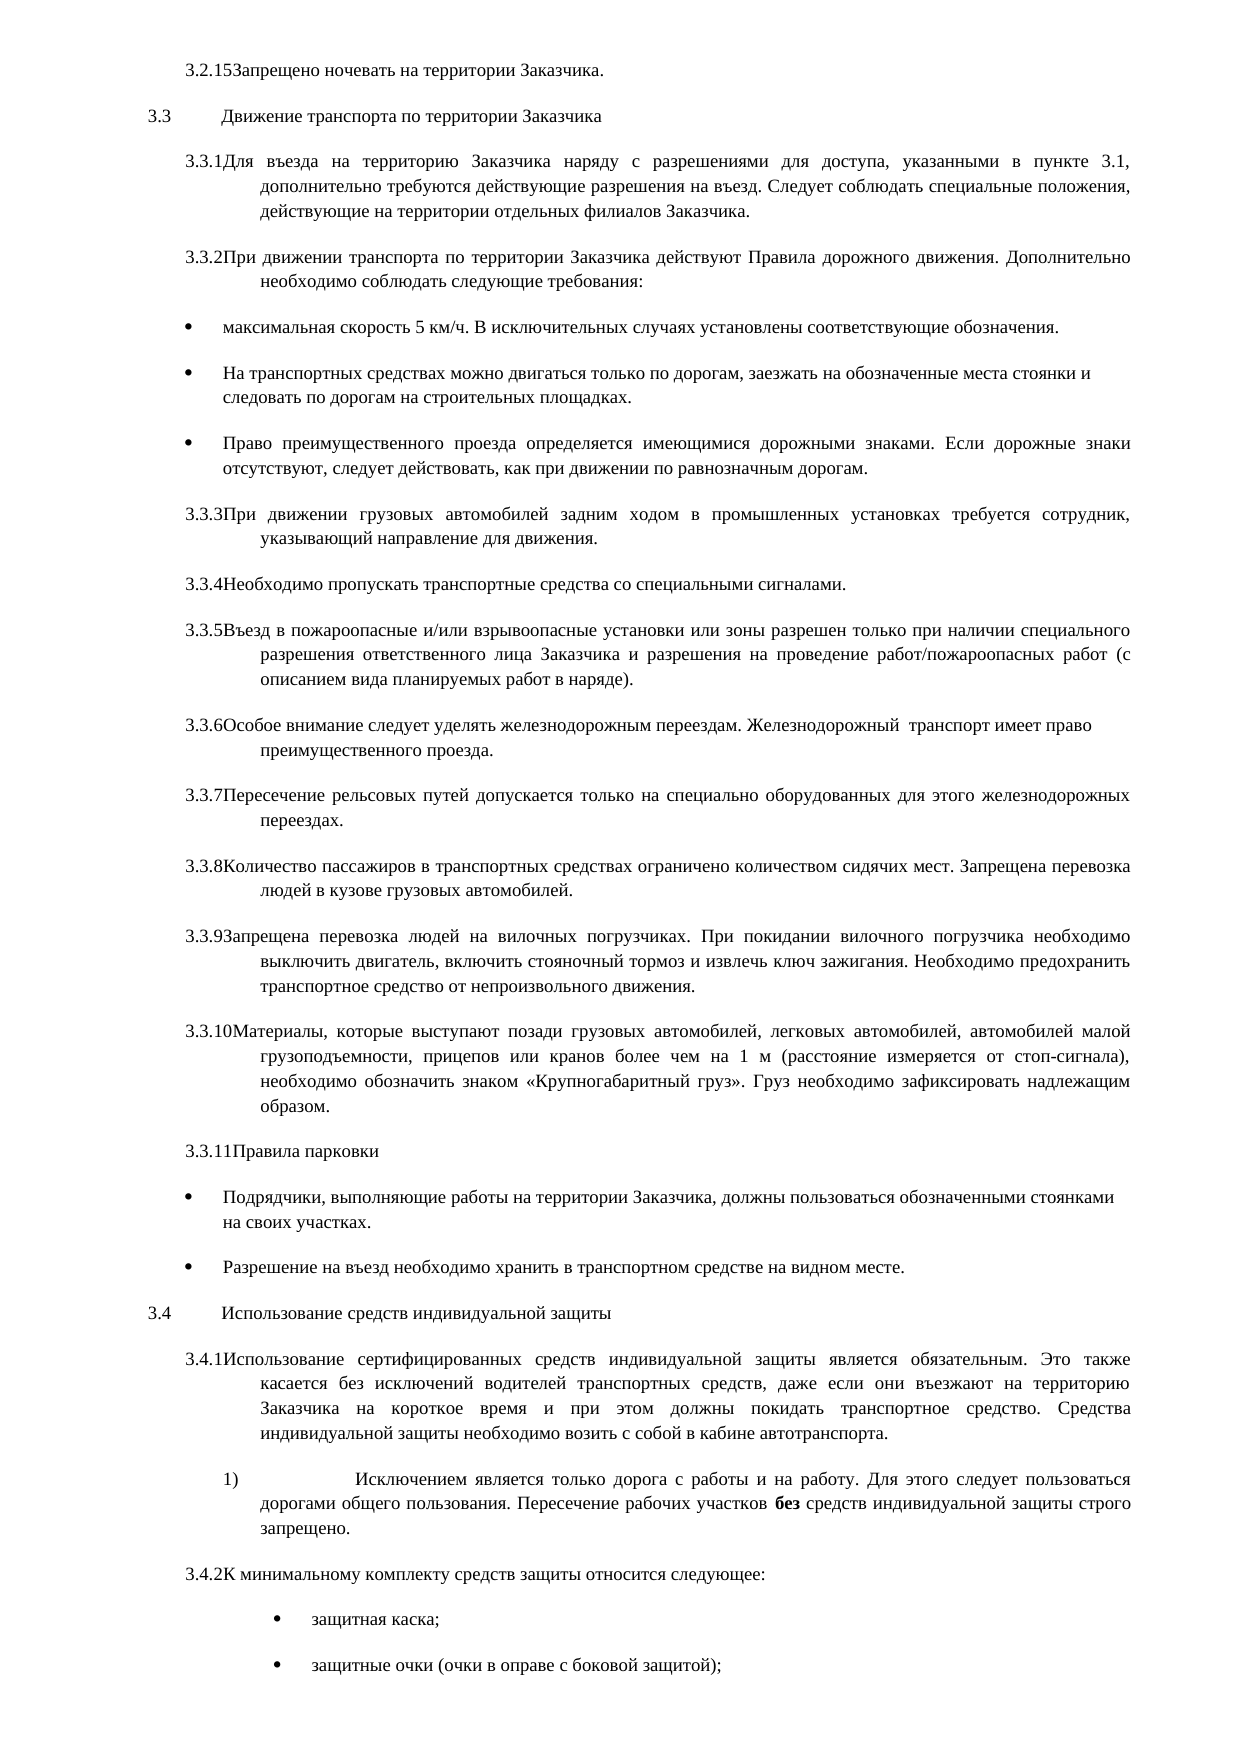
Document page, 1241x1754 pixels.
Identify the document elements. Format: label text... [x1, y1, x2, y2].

list Для въезда на территорию Заказчика наряду с разрешениями для доступа, указанными в пункте 3.1, дополнительно требуются действующие разрешения на въезд. Следует соблюдать специальные положения, действующие на территории отдельных филиалов Заказчика. [185, 150, 1132, 221]
list Запрещена перевозка людей на вилочных погрузчиках. При покидании вилочного погрузчика необходимо выключить двигатель, включить стояночный тормоз и извлечь ключ зажигания. Необходимо предохранить транспортное средство от непроизвольного движения. [185, 925, 1132, 996]
list Въезд в пожароопасные и/или взрывоопасные установки или зоны разрешен только при наличии специального разрешения ответственного лица Заказчика и разрешения на проведение работ/пожароопасных работ (с описанием вида планируемых работ в наряде). [185, 618, 1132, 689]
list Использование сертифицированных средств индивидуальной защиты является обязательным. Это также касается без исключений водителей транспортных средств, даже если они въезжают на территорию Заказчика на короткое время и при этом должны покидать транспортное средство. Средства индивидуальной защиты необходимо возить с собой в кабине автотранспорта. [185, 1347, 1132, 1443]
list Использование средств индивидуальной защиты [148, 1302, 1132, 1323]
list К минимальному комплекту средств защиты относится следующее: [185, 1563, 1132, 1584]
list Количество пассажиров в транспортных средствах ограничено количеством сидячих мест. Запрещена перевозка людей в кузове грузовых автомобилей. [185, 854, 1132, 901]
list На транспортных средствах можно двигаться только по дорогам, заезжать на обозначенные места стоянки и следовать по дорогам на строительных площадках. [185, 362, 1132, 408]
list Материалы, которые выступают позади грузовых автомобилей, легковых автомобилей, автомобилей малой грузоподъемности, прицепов или кранов более чем на 1 м (расстояние измеряется от стоп-сигнала), необходимо обозначить знаком «Крупногабаритный груз». Груз необходимо зафиксировать надлежащим образом. [185, 1020, 1132, 1116]
list Правила парковки [185, 1140, 1132, 1162]
list Запрещено ночевать на территории Заказчика. [185, 59, 1132, 81]
list Необходимо пропускать транспортные средства со специальными сигналами. [185, 573, 1132, 594]
list При движении транспорта по территории Заказчика действуют Правила дорожного движения. Дополнительно необходимо соблюдать следующие требования: [185, 246, 1132, 292]
list Исключением является только дорога с работы и на работу. Для этого следует пользоваться дорогами общего пользования. Пересечение рабочих участков без средств индивидуальной защиты строго запрещено. [223, 1467, 1132, 1538]
list защитная каска; [274, 1608, 1132, 1630]
list Особое внимание следует уделять железнодорожным переездам. Железнодорожный транспорт имеет право преимущественного проезда. [185, 714, 1132, 760]
list Пересечение рельсовых путей допускается только на специально оборудованных для этого железнодорожных переездах. [185, 784, 1132, 830]
list Право преимущественного проезда определяется имеющимися дорожными знаками. Если дорожные знаки отсутствуют, следует действовать, как при движении по равнозначным дорогам. [185, 432, 1132, 478]
list Разрешение на въезд необходимо хранить в транспортном средстве на видном месте. [185, 1256, 1132, 1278]
list защитные очки (очки в оправе с боковой защитой); [274, 1654, 1132, 1675]
list Движение транспорта по территории Заказчика [148, 105, 1132, 126]
list Подрядчики, выполняющие работы на территории Заказчика, должны пользоваться обозначенными стоянками на своих участках. [185, 1186, 1132, 1232]
list максимальная скорость 5 км/ч. В исключительных случаях установлены соответствующие обозначения. [185, 316, 1132, 337]
list При движении грузовых автомобилей задним ходом в промышленных установках требуется сотрудник, указывающий направление для движения. [185, 502, 1132, 549]
